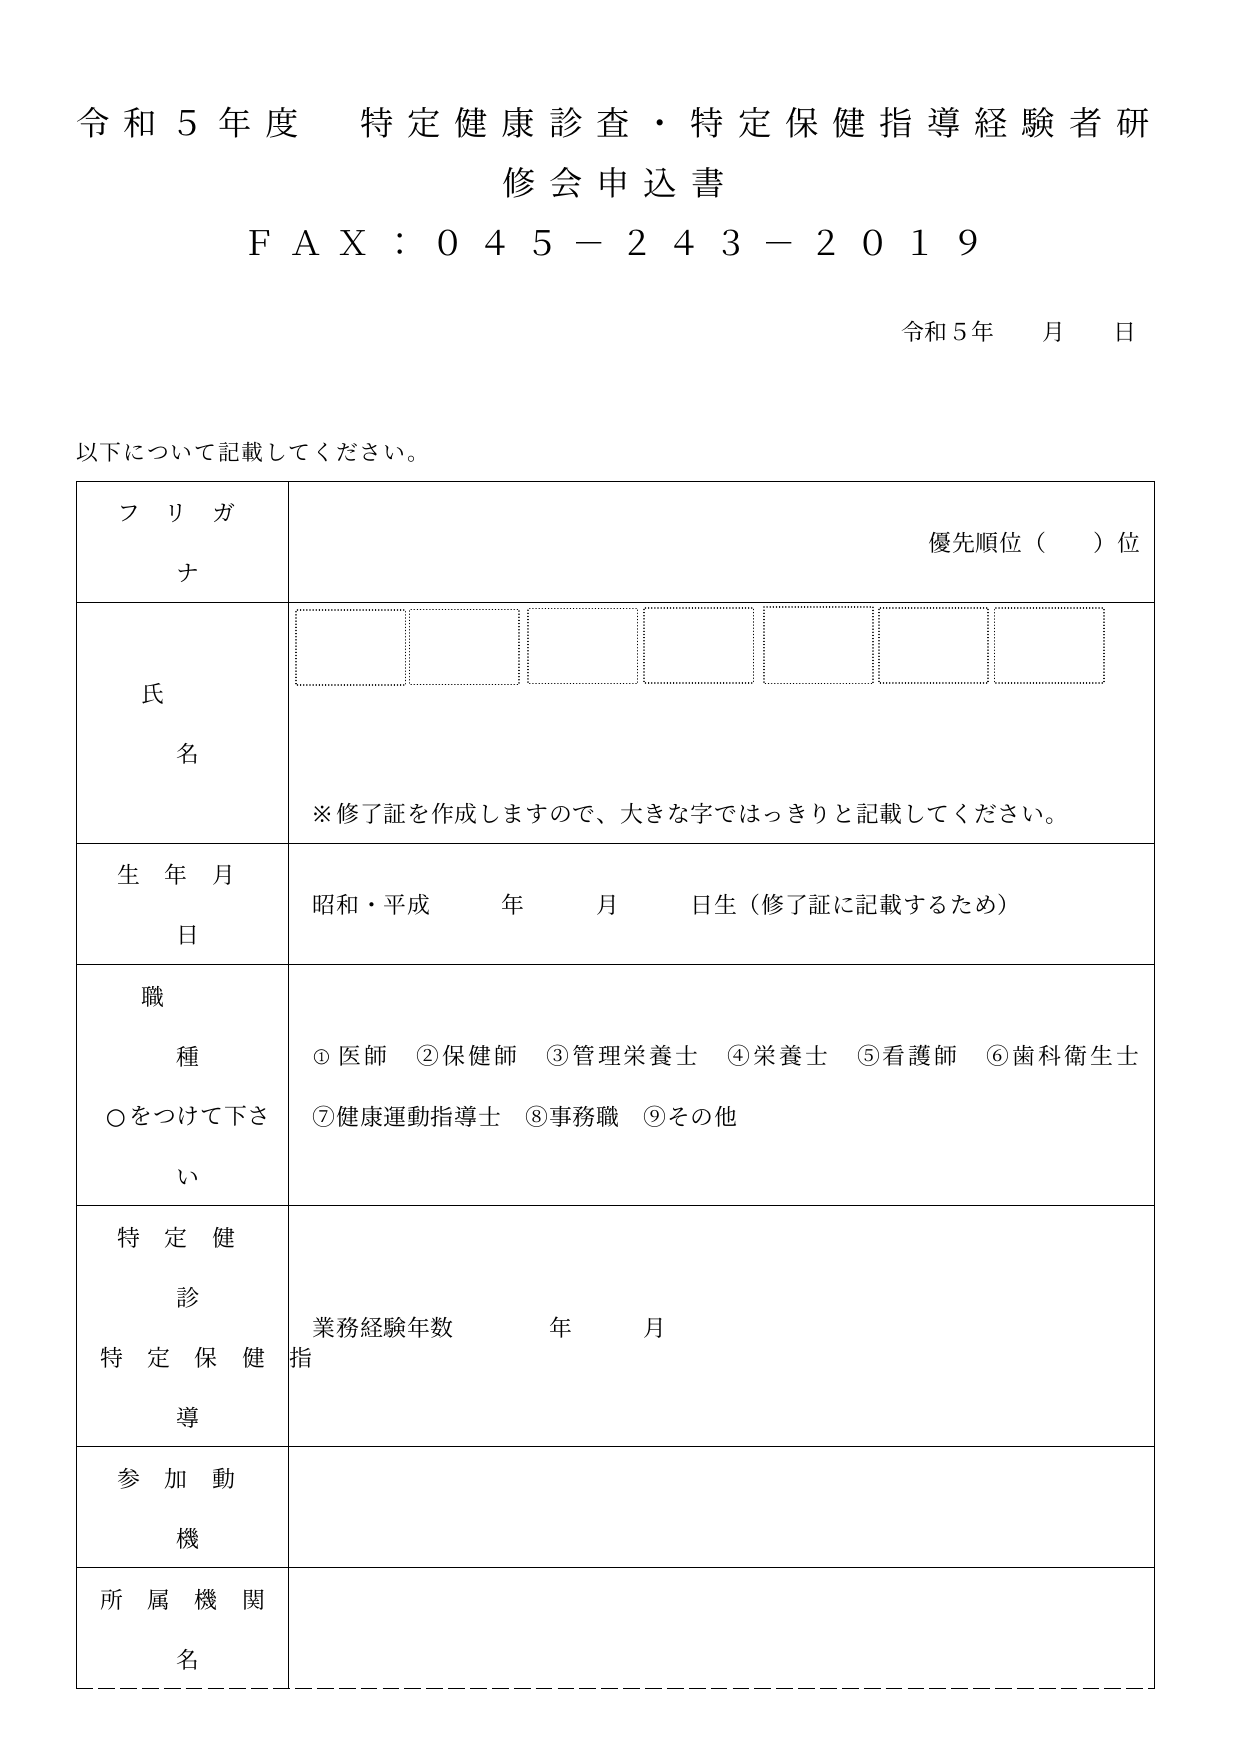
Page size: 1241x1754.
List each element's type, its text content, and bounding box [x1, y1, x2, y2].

text 令和５年 月 日 [76, 301, 1137, 361]
table_cell 特定健診 特定保健指導 [77, 1206, 288, 1446]
table_cell 業務経験年数 年 月 [289, 1206, 1154, 1446]
text ＦＡＸ：０４５－２４３－２０１９ [76, 211, 1164, 271]
table_cell [289, 1568, 1154, 1688]
text 令和５年度 特定健康診査・特定保健指導経験者研修会申込書 [76, 91, 1164, 211]
table_cell [289, 1447, 1154, 1567]
table_cell ※修了証を作成しますので、大きな字ではっきりと記載してください。 [289, 603, 1154, 843]
text 以下について記載してください。 [76, 421, 1164, 481]
table_cell 昭和・平成 年 月 日生（修了証に記載するため） [289, 844, 1154, 964]
table_cell 職種 ○をつけて下さい [77, 965, 288, 1205]
table_cell 生年月日 [77, 844, 288, 964]
table_header フリガナ [77, 482, 288, 602]
table_cell ①医師 ②保健師 ③管理栄養士 ④栄養士 ⑤看護師 ⑥歯科衛生士 ⑦健康運動指導士 ⑧事務職 ⑨その他 [289, 965, 1154, 1205]
table_cell 所属機関名 [77, 1568, 288, 1688]
table_cell 参加動機 [77, 1447, 288, 1567]
table_header 優先順位（ ）位 [289, 482, 1154, 602]
table_cell 氏名 [77, 603, 288, 843]
